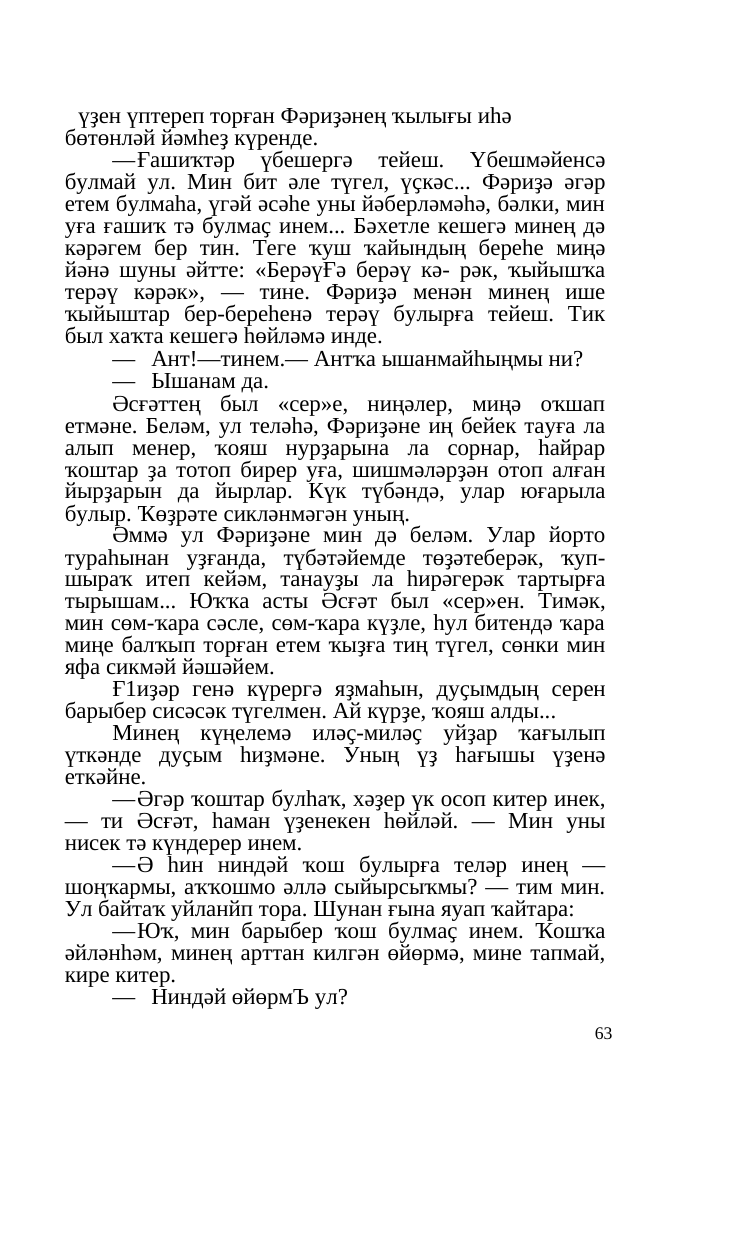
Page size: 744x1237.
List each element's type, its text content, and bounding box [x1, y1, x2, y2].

list Әгәр ҡоштар булһаҡ, хәҙер үк осоп китер инек, — ти Әсғәт, һаман үҙенекен һөйләй. — Мин уны нисек тә күндерер инем. [64, 789, 606, 855]
text Минең күңелемә иләҫ-миләҫ уйҙар ҡағылып үткәнде дуҫым һиҙмәне. Уның үҙ һағышы үҙенә еткәйне. [64, 723, 606, 789]
list Ниндәй өйөрмЪ ул? [64, 987, 652, 1009]
list Ант!—тинем.— Антҡа ышанмайһыңмы ни? [64, 348, 652, 371]
text Ғ1иҙәр генә күрергә яҙмаһын, дуҫымдың серен барыбер сисәсәк түгелмен. Ай күрҙе, ҡояш алды... [64, 679, 606, 723]
list Ышанам да. [64, 371, 652, 393]
list Ғашиҡтәр үбешергә тейеш. Үбешмәйенсә булмай ул. Мин бит әле түгел, үҫкәс... Фәриҙә әгәр етем булмаһа, үгәй әсәһе уны йәберләмәһә, бәлки, мин уға ғашиҡ тә булмаҫ инем... Бәхетле кешегә минең дә кәрәгем бер тин. Теге ҡуш ҡайындың береһе миңә йәнә шуны әйтте: «БерәүҒә берәү кә- рәк, ҡыйышҡа терәү кәрәк», — тине. Фәриҙә менән минең ише ҡыйыштар бер-береһенә терәү булырға тейеш. Тик был хаҡта кешегә һөйләмә инде. [64, 150, 606, 348]
text Әсғәттең был «сер»е, ниңәлер, миңә оҡшап етмәне. Беләм, ул теләһә, Фәриҙәне иң бейек тауға ла алып менер, ҡояш нурҙарына ла сорнар, һайрар ҡоштар ҙа тотоп бирер уға, шишмәләрҙән отоп алған йырҙарын да йырлар. Күк түбәндә, улар юғарыла булыр. Ҡөҙрәте сикләнмәгән уның. [64, 393, 606, 525]
text үҙен үптереп торған Фәриҙәнең ҡылығы иһә бөтөнләй йәмһеҙ күренде. [64, 106, 606, 150]
text 63 [594, 1025, 652, 1043]
text Әммә ул Фәриҙәне мин дә беләм. Улар йорто тураһынан уҙғанда, түбәтәйемде төҙәтеберәк, ҡуп- шыраҡ итеп кейәм, танауҙы ла һирәгерәк тартырға тырышам... Юҡҡа асты Әсғәт был «сер»ен. Тимәк, мин сөм-ҡара сәсле, сөм-ҡара күҙле, һул битендә ҡара миңе балҡып торған етем ҡыҙға тиң түгел, сөнки мин яфа сикмәй йәшәйем. [64, 525, 606, 679]
list Ә һин ниндәй ҡош булырға теләр инең — шоңҡармы, аҡҡошмо әллә сыйырсыҡмы? — тим мин. Ул байтаҡ уйланйп тора. Шунан ғына яуап ҡайтара: [64, 855, 606, 921]
list Юҡ, мин барыбер ҡош булмаҫ инем. Ҡошҡа әйләнһәм, минең арттан килгән өйөрмә, мине тапмай, кире китер. [64, 921, 606, 987]
